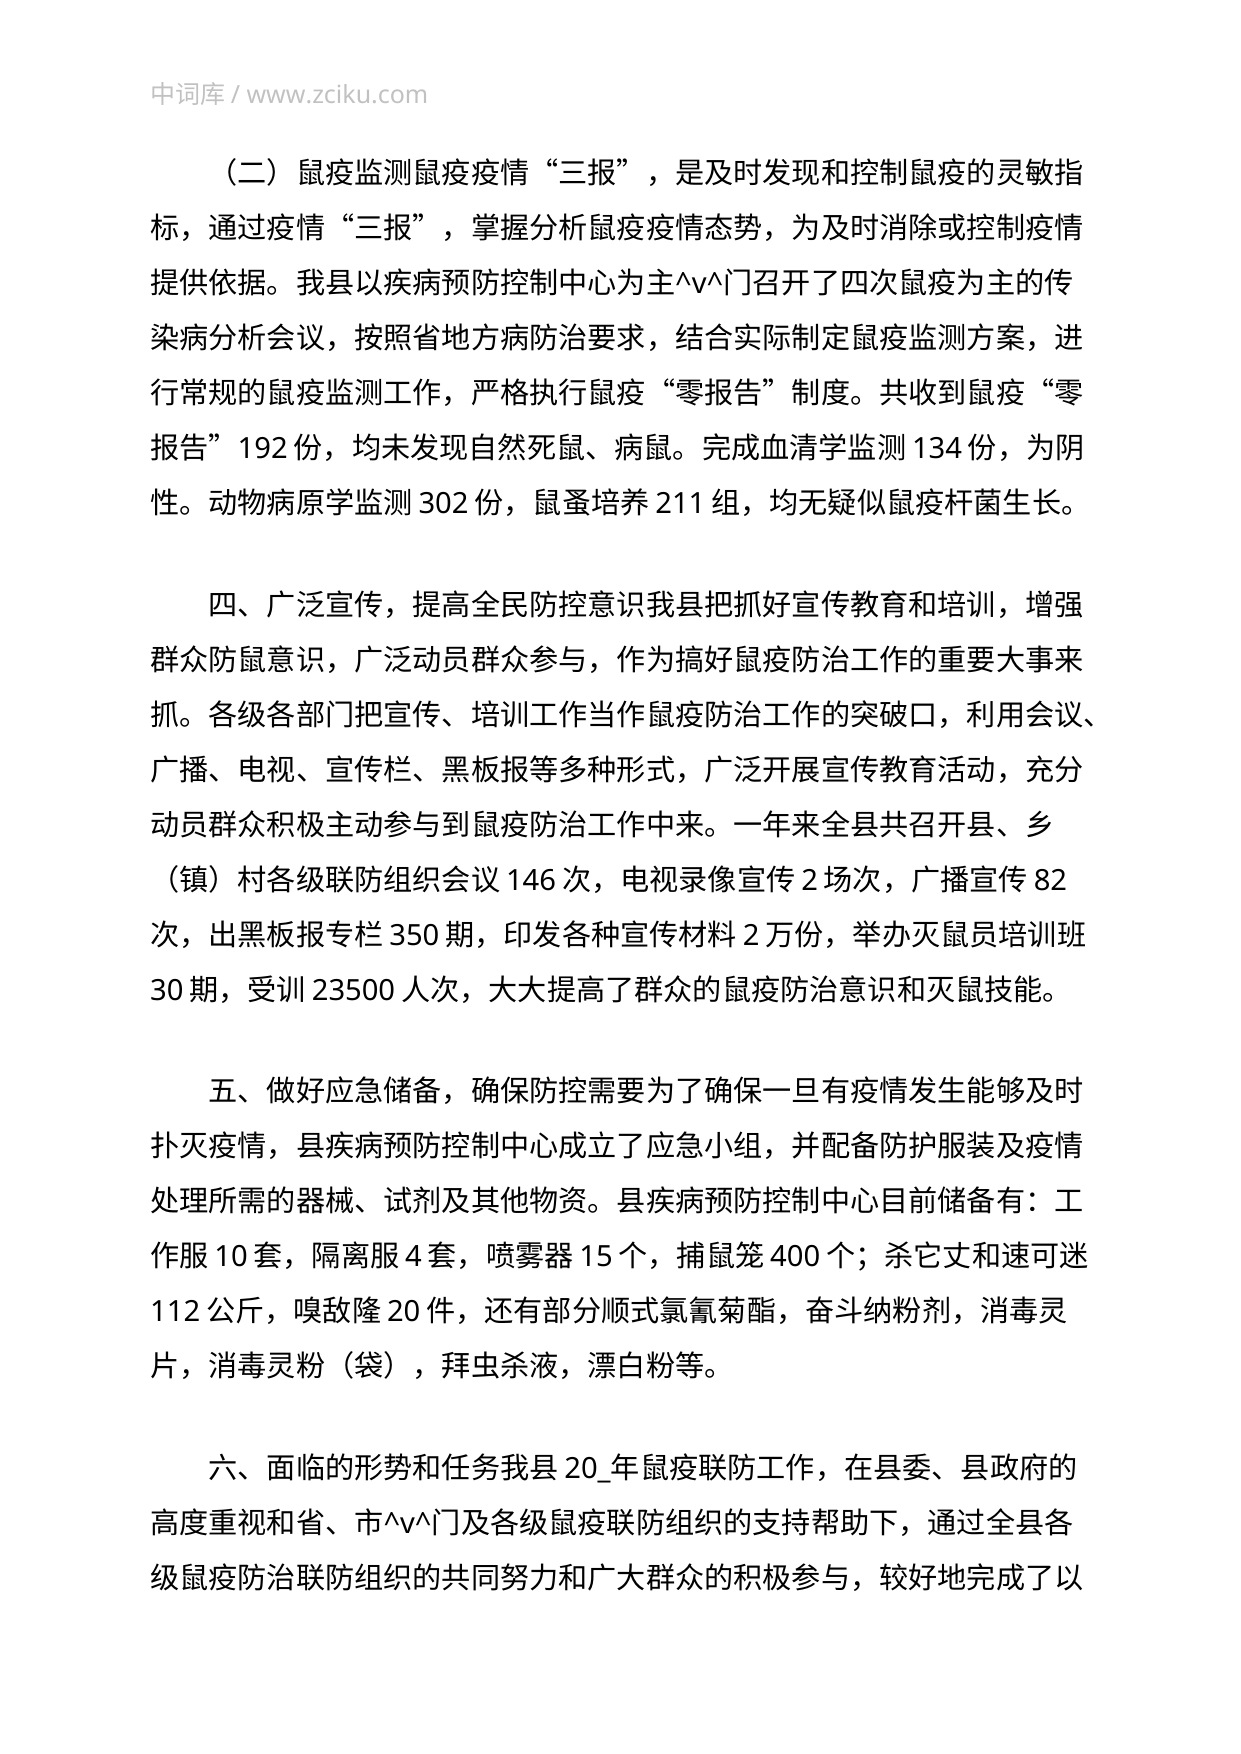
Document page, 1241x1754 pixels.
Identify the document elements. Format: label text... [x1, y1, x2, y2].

text 五、做好应急储备，确保防控需要为了确保一旦有疫情发生能够及时扑灭疫情，县疾病预防控制中心成立了应急小组，并配备防护服装及疫情处理所需的器械、试剂及其他物资。县疾病预防控制中心目前储备有：工作服10套，隔离服4套，喷雾器15个，捕鼠笼400个；杀它丈和速可迷112公斤，嗅敌隆20件，还有部分顺式氯氰菊酯，奋斗纳粉剂，消毒灵片，消毒灵粉（袋），拜虫杀液，漂白粉等。 [150, 1068, 1090, 1385]
text 四、广泛宣传，提高全民防控意识我县把抓好宣传教育和培训，增强群众防鼠意识，广泛动员群众参与，作为搞好鼠疫防治工作的重要大事来抓。各级各部门把宣传、培训工作当作鼠疫防治工作的突破口，利用会议、广播、电视、宣传栏、黑板报等多种形式，广泛开展宣传教育活动，充分动员群众积极主动参与到鼠疫防治工作中来。一年来全县共召开县、乡（镇）村各级联防组织会议146次，电视录像宣传2场次，广播宣传82次，出黑板报专栏350期，印发各种宣传材料2万份，举办灭鼠员培训班30期，受训23500人次，大大提高了群众的鼠疫防治意识和灭鼠技能。 [150, 582, 1090, 1008]
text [150, 1444, 1090, 1597]
text （二）鼠疫监测鼠疫疫情“三报”，是及时发现和控制鼠疫的灵敏指标，通过疫情“三报”，掌握分析鼠疫疫情态势，为及时消除或控制疫情提供依据。我县以疾病预防控制中心为主^v^门召开了四次鼠疫为主的传染病分析会议，按照省地方病防治要求，结合实际制定鼠疫监测方案，进行常规的鼠疫监测工作，严格执行鼠疫“零报告”制度。共收到鼠疫“零报告”192份，均未发现自然死鼠、病鼠。完成血清学监测134份，为阴性。动物病原学监测302份，鼠蚤培养211组，均无疑似鼠疫杆菌生长。 [150, 150, 1090, 522]
